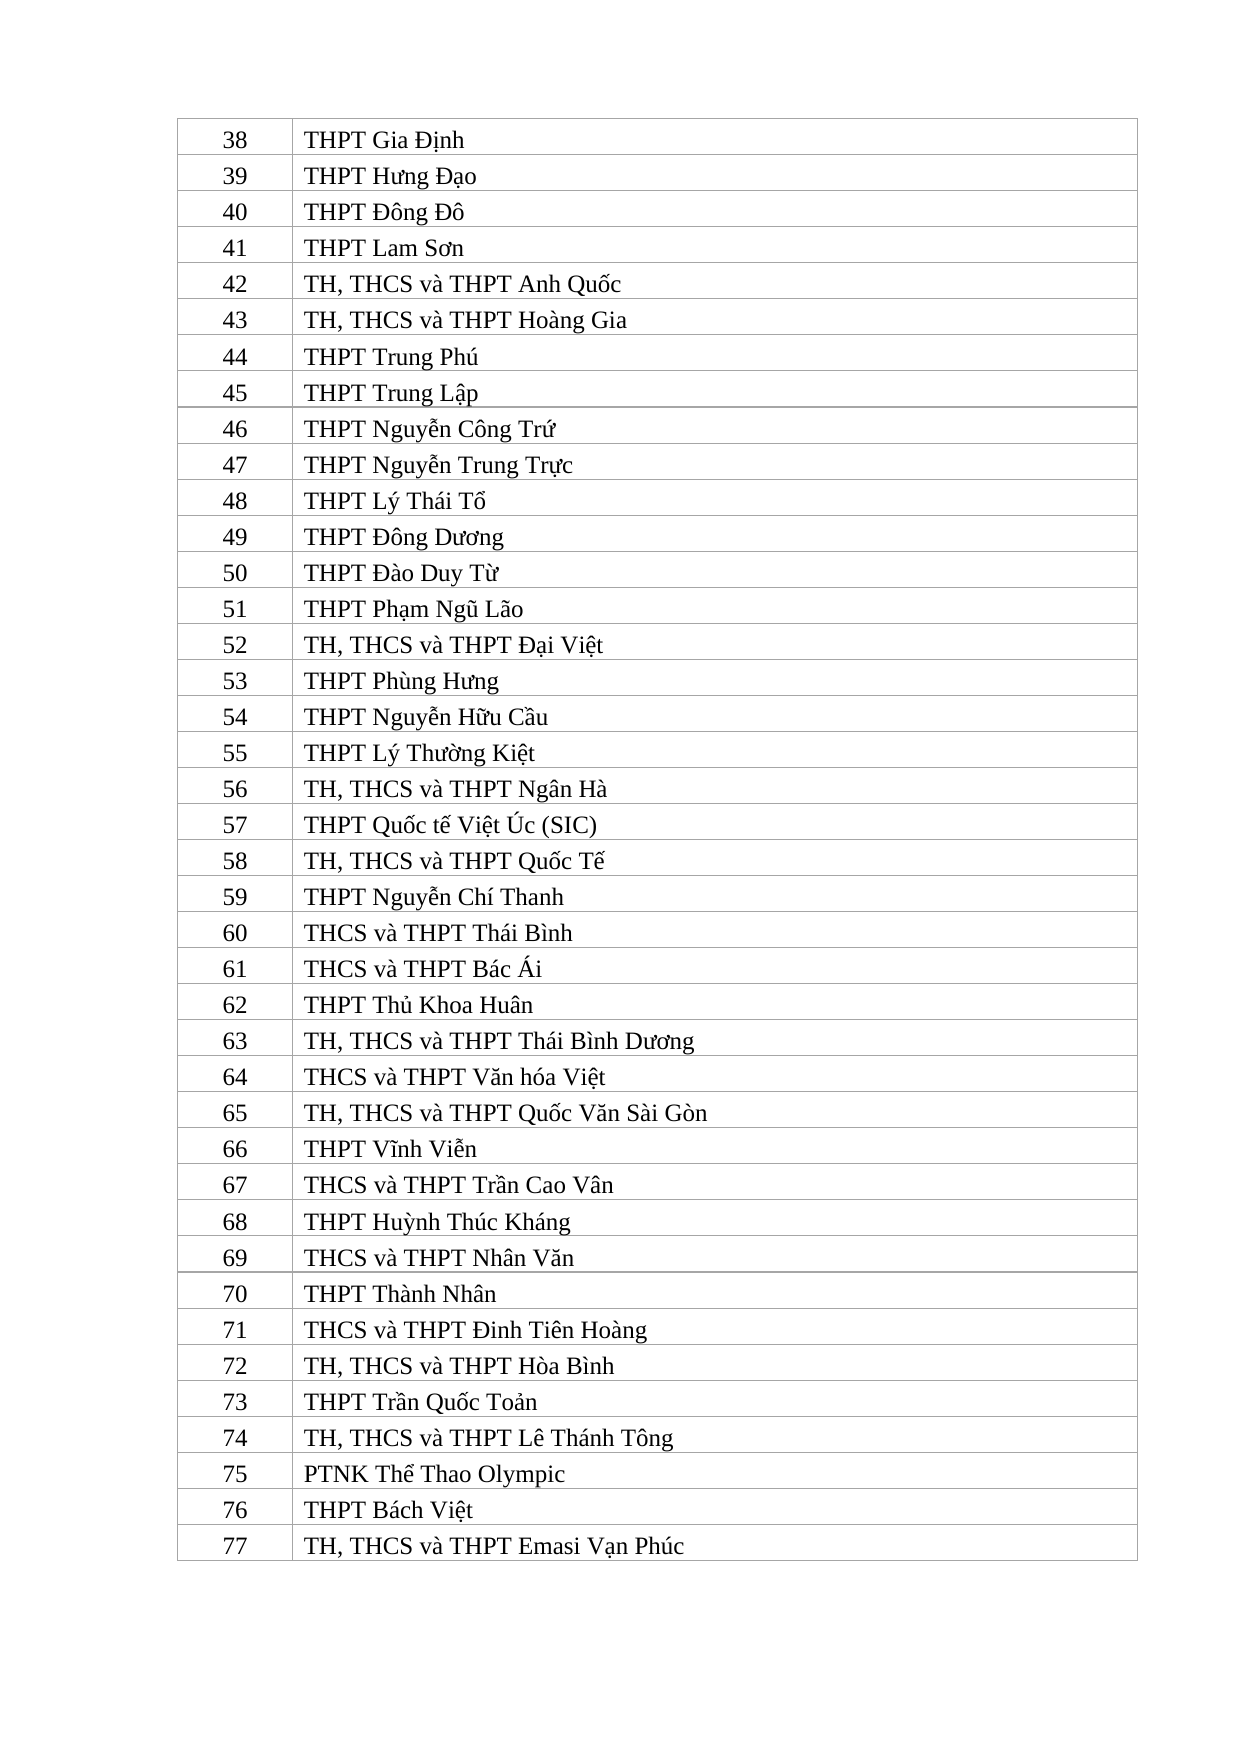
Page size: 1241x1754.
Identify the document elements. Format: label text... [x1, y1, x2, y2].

table_cell 38 [178, 119, 292, 154]
table_cell THCS và THPT Trần Cao Vân [293, 1164, 1137, 1199]
table_cell THPT Đông Đô [293, 191, 1137, 226]
table_cell TH, THCS và THPT Đại Việt [293, 624, 1137, 659]
table_cell 72 [178, 1345, 292, 1379]
table_cell 49 [178, 516, 292, 551]
table_cell THPT Đào Duy Từ [293, 552, 1137, 587]
table_cell 54 [178, 696, 292, 731]
table_cell THPT Thủ Khoa Huân [293, 984, 1137, 1019]
table_cell THCS và THPT Văn hóa Việt [293, 1056, 1137, 1091]
table_cell THPT Hưng Đạo [293, 155, 1137, 190]
table_cell 60 [178, 912, 292, 947]
table_cell 55 [178, 732, 292, 767]
table_cell 58 [178, 840, 292, 875]
table_cell 63 [178, 1020, 292, 1055]
table_cell TH, THCS và THPT Hoàng Gia [293, 299, 1137, 334]
table_cell THPT Lý Thái Tổ [293, 480, 1137, 514]
table_cell 40 [178, 191, 292, 226]
table_cell 45 [178, 371, 292, 406]
table_cell THCS và THPT Bác Ái [293, 948, 1137, 983]
table_cell TH, THCS và THPT Emasi Vạn Phúc [293, 1525, 1137, 1560]
table_cell 77 [178, 1525, 292, 1560]
table_cell 61 [178, 948, 292, 983]
table_cell 43 [178, 299, 292, 334]
table_cell THCS và THPT Nhân Văn [293, 1236, 1137, 1271]
table_cell 69 [178, 1236, 292, 1271]
table_cell THPT Huỳnh Thúc Kháng [293, 1200, 1137, 1235]
table_cell THPT Quốc tế Việt Úc (SIC) [293, 804, 1137, 839]
table_cell TH, THCS và THPT Hòa Bình [293, 1345, 1137, 1379]
table_cell THCS và THPT Thái Bình [293, 912, 1137, 947]
table_cell 51 [178, 588, 292, 623]
table_cell THPT Trần Quốc Toản [293, 1381, 1137, 1416]
table_cell 73 [178, 1381, 292, 1416]
table_cell 62 [178, 984, 292, 1019]
table_cell 59 [178, 876, 292, 911]
table_cell THPT Nguyễn Chí Thanh [293, 876, 1137, 911]
table_cell 44 [178, 335, 292, 370]
table_cell THPT Lý Thường Kiệt [293, 732, 1137, 767]
table_cell 66 [178, 1128, 292, 1163]
table_cell THPT Phùng Hưng [293, 660, 1137, 695]
table_cell THPT Bách Việt [293, 1489, 1137, 1524]
table_cell TH, THCS và THPT Lê Thánh Tông [293, 1417, 1137, 1452]
table_cell 53 [178, 660, 292, 695]
table_cell THPT Vĩnh Viễn [293, 1128, 1137, 1163]
table_cell 75 [178, 1453, 292, 1488]
table_cell THPT Nguyễn Trung Trực [293, 444, 1137, 478]
table_cell 64 [178, 1056, 292, 1091]
table_cell 47 [178, 444, 292, 478]
table_cell THPT Trung Phú [293, 335, 1137, 370]
table_cell THPT Thành Nhân [293, 1273, 1137, 1307]
table_cell TH, THCS và THPT Thái Bình Dương [293, 1020, 1137, 1055]
table_cell TH, THCS và THPT Anh Quốc [293, 263, 1137, 298]
table_cell 65 [178, 1092, 292, 1127]
table_cell 41 [178, 227, 292, 262]
table_cell TH, THCS và THPT Ngân Hà [293, 768, 1137, 803]
table_cell THPT Phạm Ngũ Lão [293, 588, 1137, 623]
table_cell 56 [178, 768, 292, 803]
table_cell TH, THCS và THPT Quốc Văn Sài Gòn [293, 1092, 1137, 1127]
table_cell 50 [178, 552, 292, 587]
table_cell 42 [178, 263, 292, 298]
table_cell 57 [178, 804, 292, 839]
table_cell 48 [178, 480, 292, 514]
table_cell PTNK Thể Thao Olympic [293, 1453, 1137, 1488]
table_cell THPT Nguyễn Hữu Cầu [293, 696, 1137, 731]
table_cell 70 [178, 1273, 292, 1307]
table_cell THCS và THPT Đinh Tiên Hoàng [293, 1309, 1137, 1343]
table_cell 52 [178, 624, 292, 659]
table_cell THPT Lam Sơn [293, 227, 1137, 262]
table_cell 68 [178, 1200, 292, 1235]
table_cell 71 [178, 1309, 292, 1343]
table_cell THPT Nguyễn Công Trứ [293, 408, 1137, 442]
table_cell TH, THCS và THPT Quốc Tế [293, 840, 1137, 875]
table_cell THPT Gia Định [293, 119, 1137, 154]
table_cell 76 [178, 1489, 292, 1524]
table_cell 67 [178, 1164, 292, 1199]
table_cell 46 [178, 408, 292, 442]
table_cell 74 [178, 1417, 292, 1452]
table_cell 39 [178, 155, 292, 190]
table_cell THPT Đông Dương [293, 516, 1137, 551]
table_cell THPT Trung Lập [293, 371, 1137, 406]
